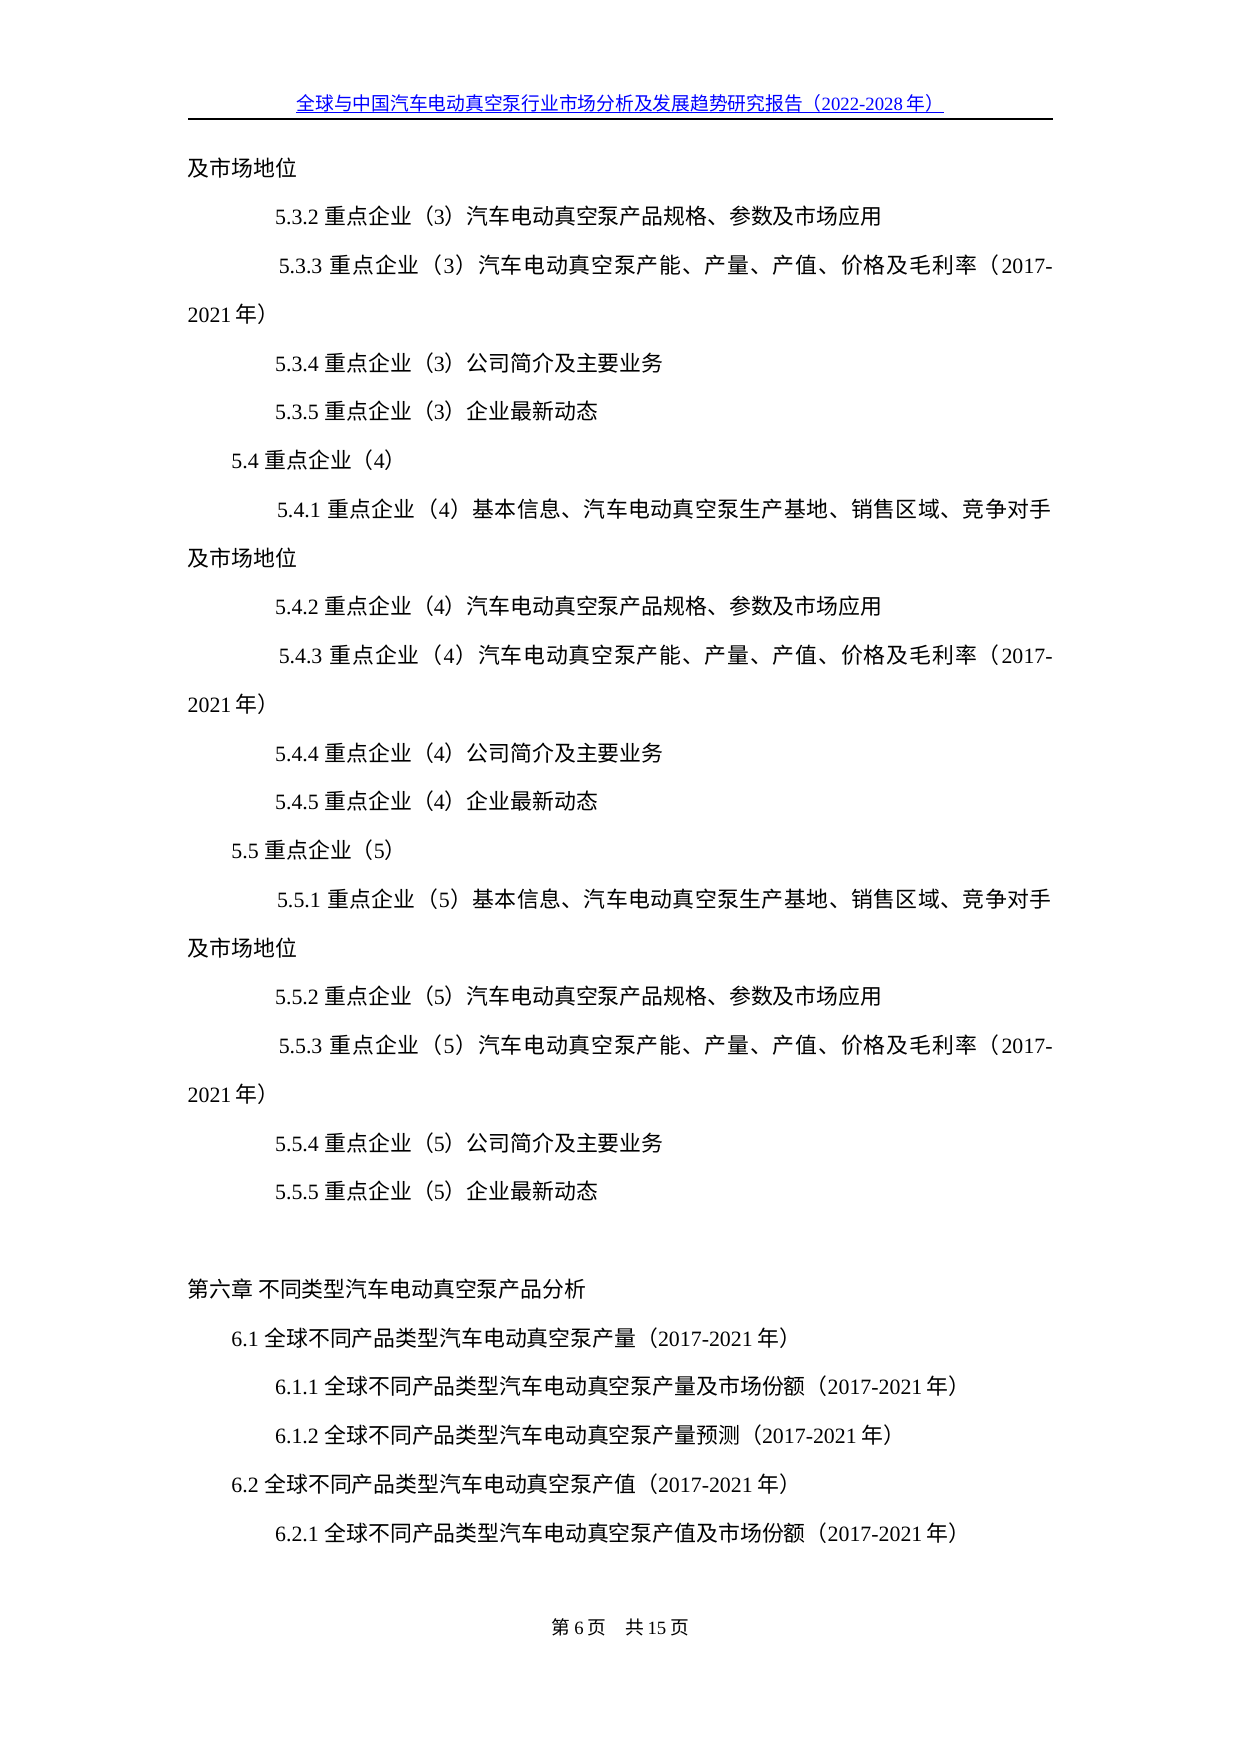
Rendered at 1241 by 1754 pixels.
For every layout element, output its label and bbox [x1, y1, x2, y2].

text [187, 150, 1053, 1548]
